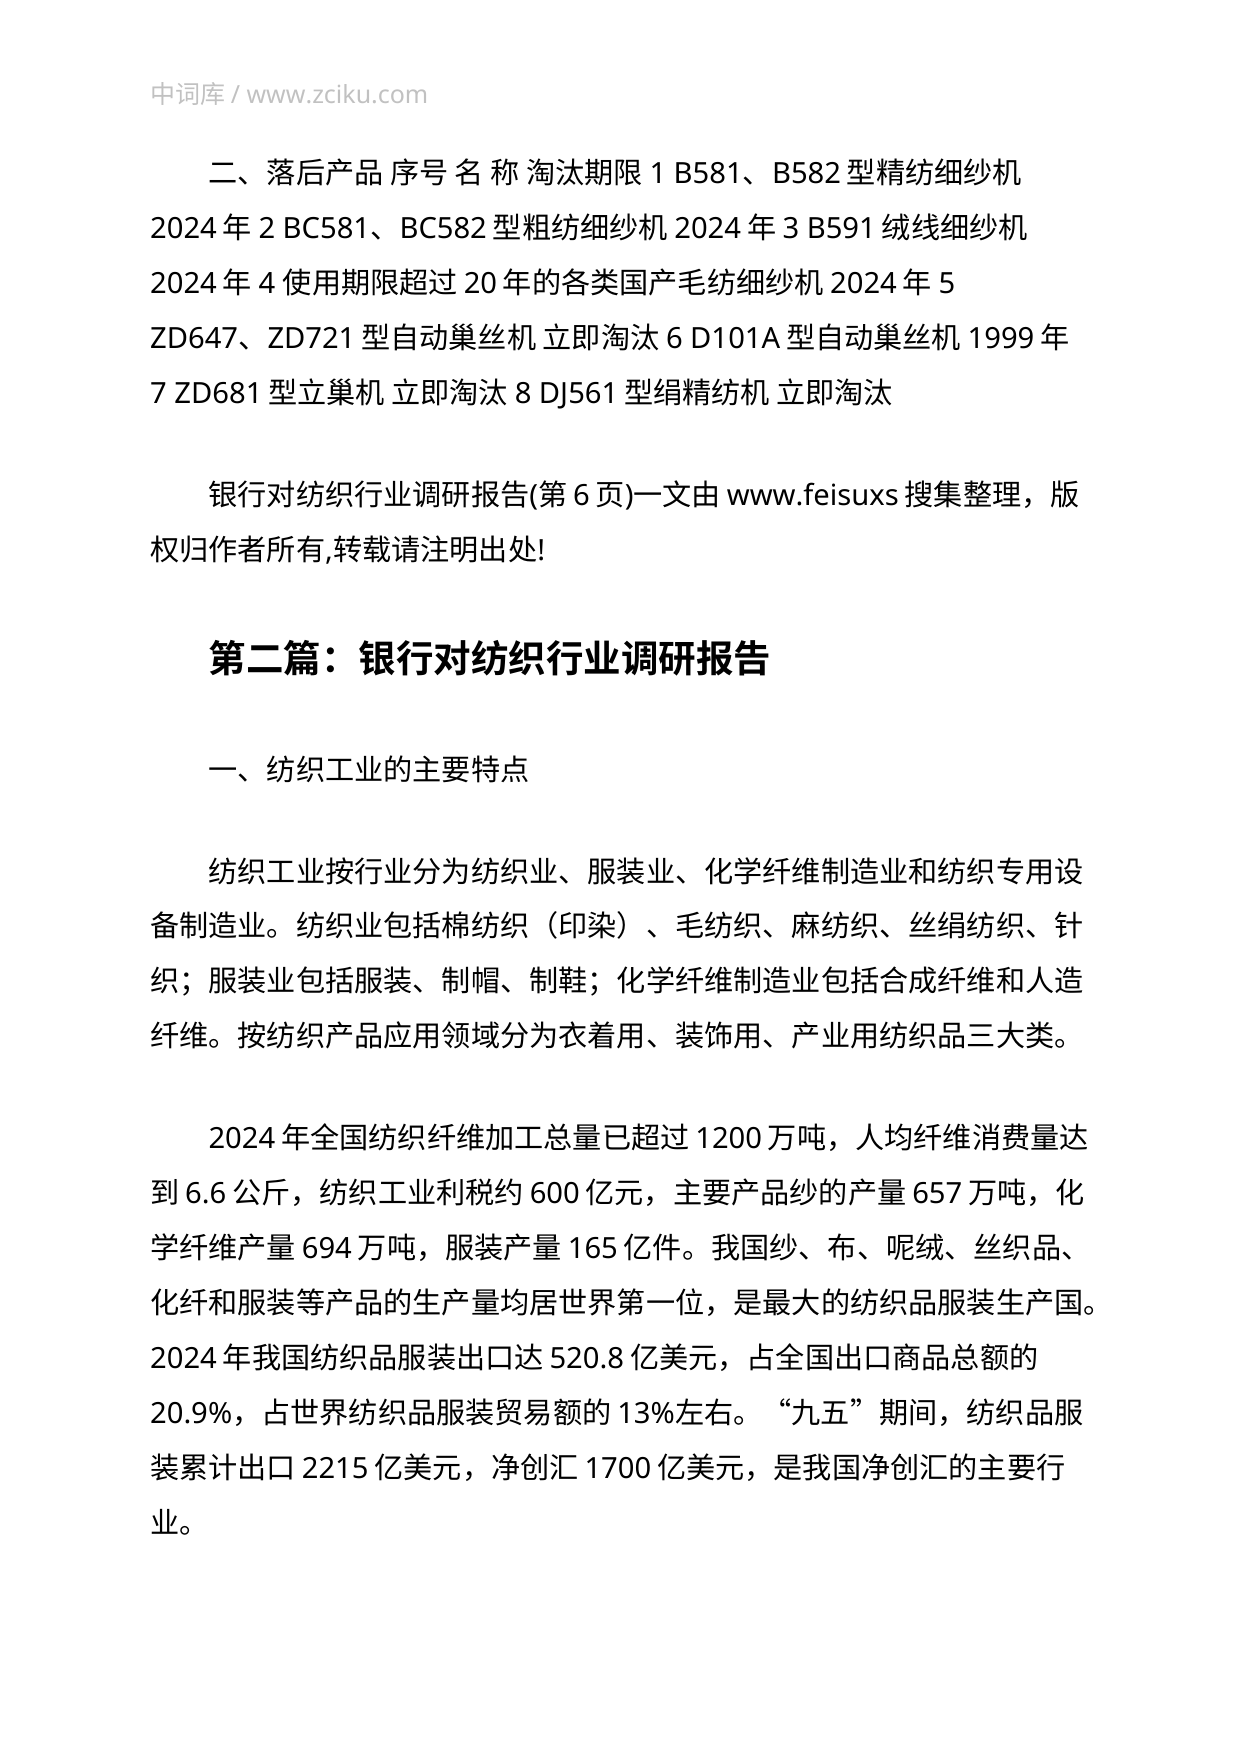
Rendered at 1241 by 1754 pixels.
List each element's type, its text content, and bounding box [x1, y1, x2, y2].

text 银行对纺织行业调研报告(第6页)一文由www.feisuxs搜集整理，版权归作者所有,转载请注明出处! [150, 472, 1090, 569]
text 一、纺织工业的主要特点 [150, 746, 1090, 789]
text 第二篇：银行对纺织行业调研报告 [150, 629, 1090, 683]
text 纺织工业按行业分为纺织业、服装业、化学纤维制造业和纺织专用设备制造业。纺织业包括棉纺织（印染）、毛纺织、麻纺织、丝绢纺织、针织；服装业包括服装、制帽、制鞋；化学纤维制造业包括合成纤维和人造纤维。按纺织产品应用领域分为衣着用、装饰用、产业用纺织品三大类。 [150, 848, 1090, 1055]
text 二、落后产品 序号 名 称 淘汰期限 1 B581、B582型精纺细纱机 2024年 2 BC581、BC582型粗纺细纱机 2024年 3 B591绒线细纱机 2024年 4 使用期限超过20年的各类国产毛纺细纱机 2024年 5 ZD647、ZD721型自动巢丝机 立即淘汰 6 D101A型自动巢丝机 1999年 7 ZD681型立巢机 立即淘汰 8 DJ561型绢精纺机 立即淘汰 [150, 150, 1090, 412]
text 2024年全国纺织纤维加工总量已超过1200万吨，人均纤维消费量达到6.6公斤，纺织工业利税约600亿元，主要产品纱的产量657万吨，化学纤维产量694万吨，服装产量165亿件。我国纱、布、呢绒、丝织品、化纤和服装等产品的生产量均居世界第一位，是最大的纺织品服装生产国。2024年我国纺织品服装出口达520.8亿美元，占全国出口商品总额的20.9%，占世界纺织品服装贸易额的13%左右。“九五”期间，纺织品服装累计出口2215亿美元，净创汇1700亿美元，是我国净创汇的主要行业。 [150, 1114, 1090, 1542]
